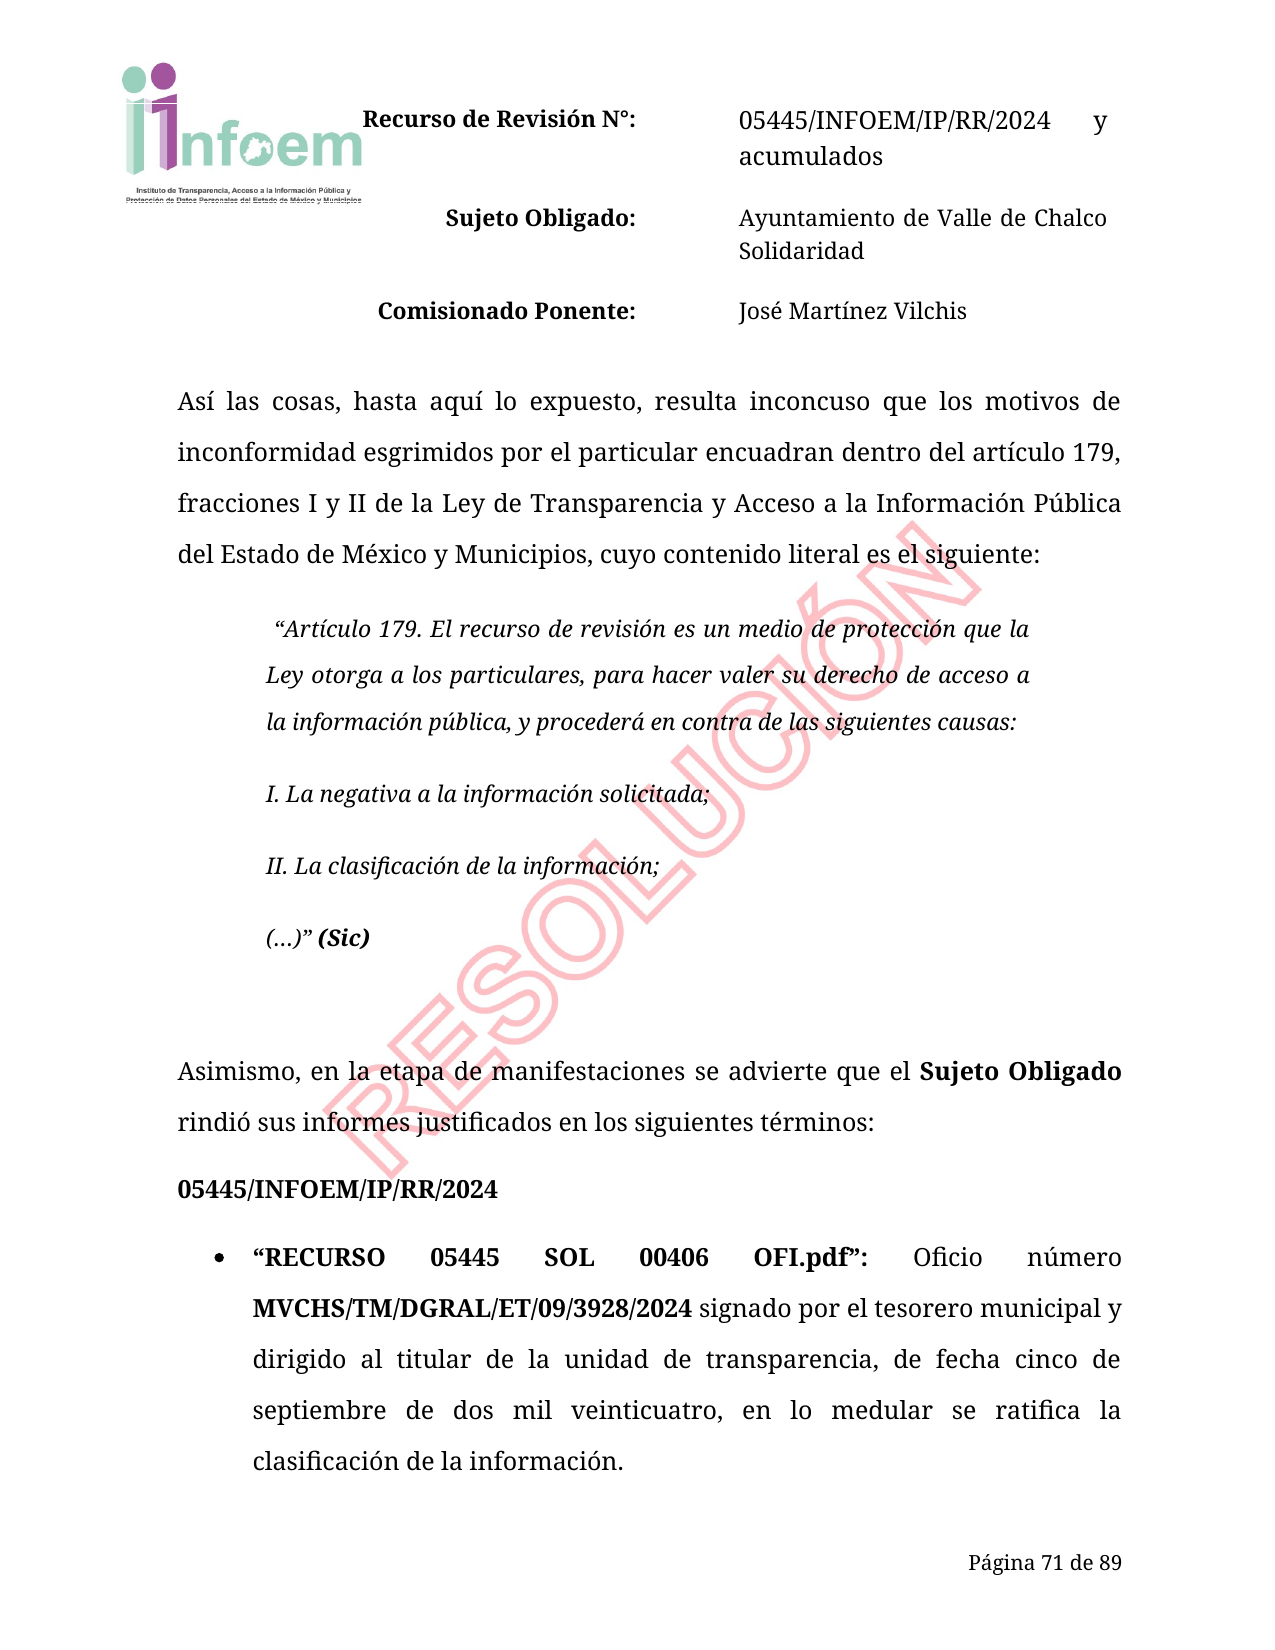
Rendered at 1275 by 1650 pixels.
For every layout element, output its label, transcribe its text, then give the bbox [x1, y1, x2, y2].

picture [3, 2, 1268, 1650]
text 05445/INFOEM/IP/RR/2024 [177, 1172, 1122, 1206]
text (…)” (Sic) [266, 922, 1033, 953]
text “Artículo 179. El recurso de revisión es un medio de protección que la Ley otorga a los particulares, para hacer valer su derecho de acceso a la información pública, y procederá en contra de las siguientes causas: [266, 613, 1033, 738]
text Asimismo, en la etapa de manifestaciones se advierte que el Sujeto Obligado rindió sus informes justificados en los siguientes términos: [177, 1053, 1122, 1138]
text I. La negativa a la información solicitada; [266, 778, 1033, 809]
text II. La clasificación de la información; [266, 850, 1033, 881]
text Así las cosas, hasta aquí lo expuesto, resulta inconcuso que los motivos de inconformidad esgrimidos por el particular encuadran dentro del artículo 179, fracciones I y II de la Ley de Transparencia y Acceso a la Información Pública del Estado de México y Municipios, cuyo contenido literal es el siguiente: [177, 383, 1122, 571]
list “RECURSO 05445 SOL 00406 OFI.pdf”: Oficio número MVCHS/TM/DGRAL/ET/09/3928/2024 signado por el tesorero municipal y dirigido al titular de la unidad de transparencia, de fecha cinco de septiembre de dos mil veinticuatro, en lo medular se ratifica la clasificación de la información. [215, 1240, 1122, 1478]
